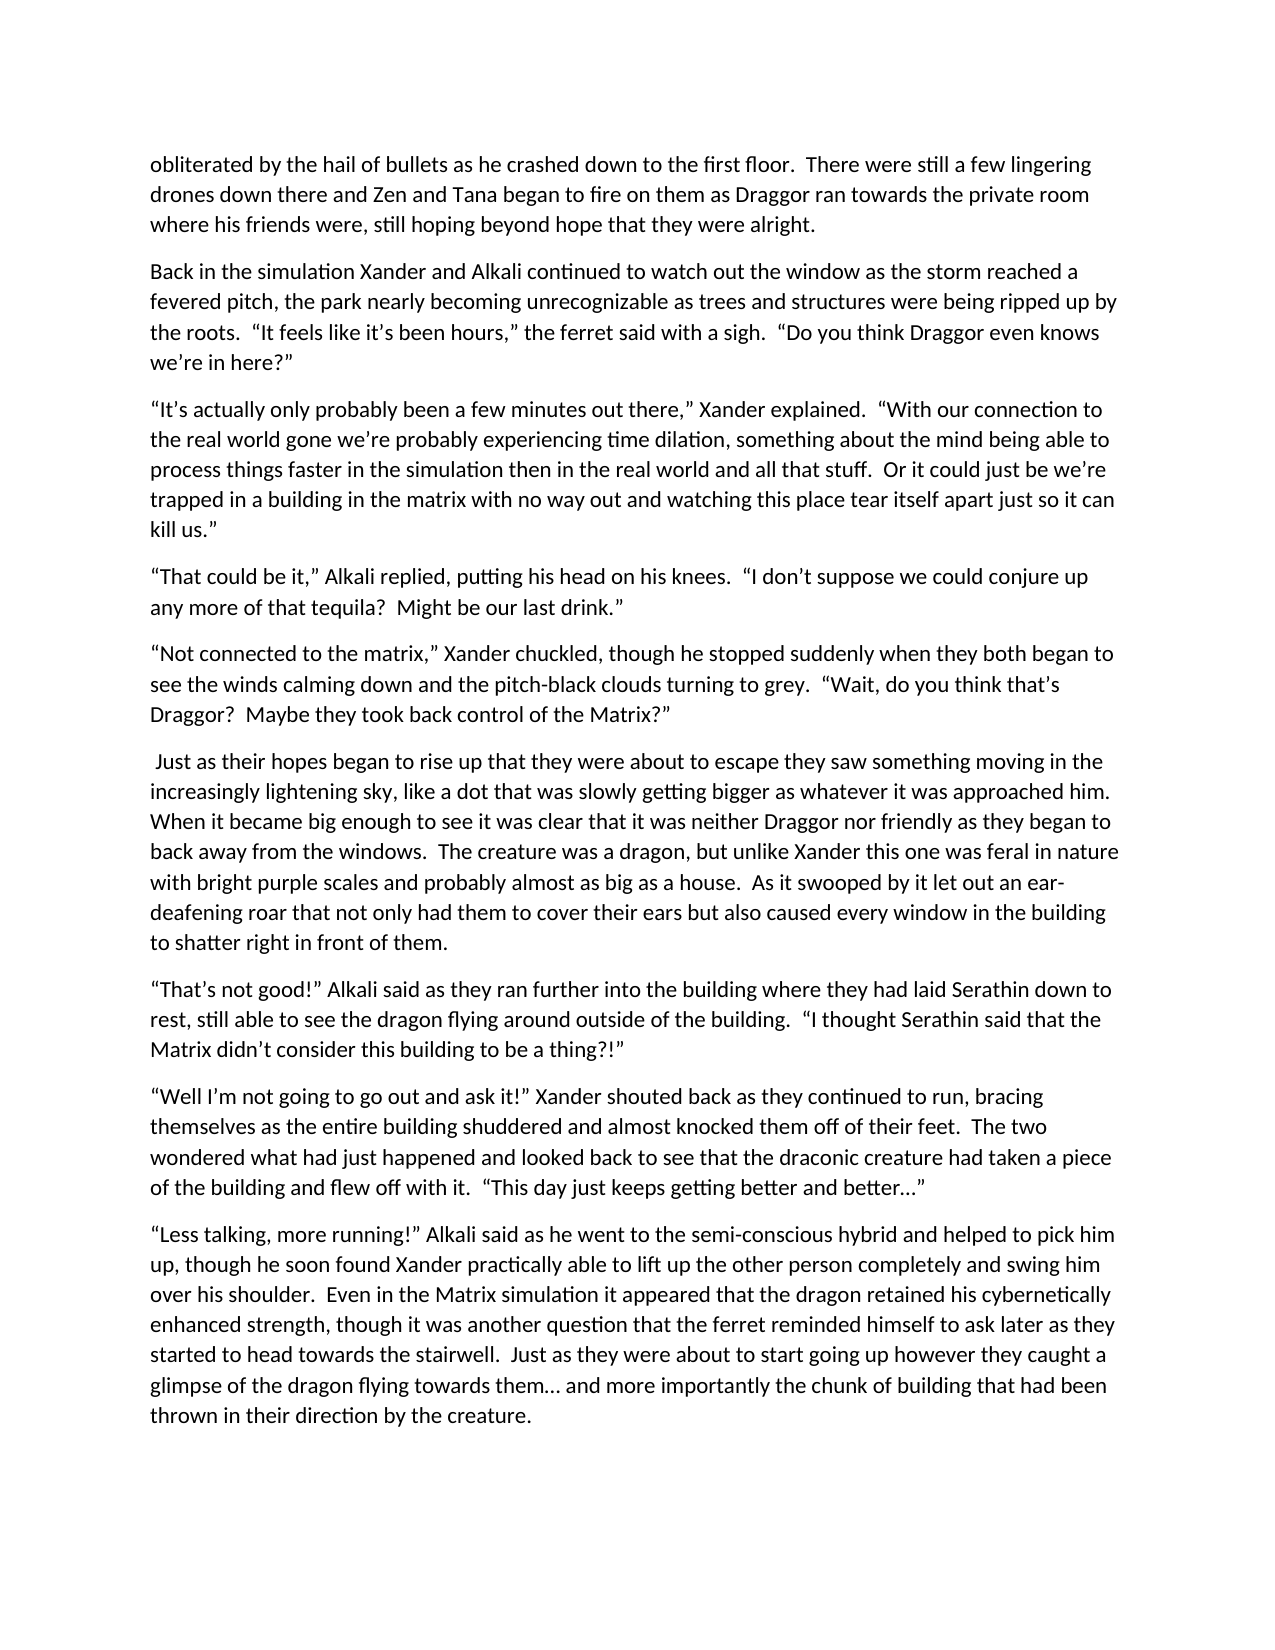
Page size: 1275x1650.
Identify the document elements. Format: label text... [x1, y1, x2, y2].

text “Well I’m not going to go out and ask it!” Xander shouted back as they continued to run, bracing themselves as the entire building shuddered and almost knocked them off of their feet. The two wondered what had just happened and looked back to see that the draconic creature had taken a piece of the building and flew off with it. “This day just keeps getting better and better…” [150, 1082, 1125, 1201]
text “Not connected to the matrix,” Xander chuckled, though he stopped suddenly when they both began to see the winds calming down and the pitch-black clouds turning to grey. “Wait, do you think that’s Draggor? Maybe they took back control of the Matrix?” [150, 639, 1125, 728]
text Back in the simulation Xander and Alkali continued to watch out the window as the storm reached a fevered pitch, the park nearly becoming unrecognizable as trees and structures were being ripped up by the roots. “It feels like it’s been hours,” the ferret said with a sigh. “Do you think Draggor even knows we’re in here?” [150, 257, 1125, 376]
text “Less talking, more running!” Alkali said as he went to the semi-conscious hybrid and helped to pick him up, though he soon found Xander practically able to lift up the other person completely and swing him over his shoulder. Even in the Matrix simulation it appeared that the dragon retained his cybernetically enhanced strength, though it was another question that the ferret reminded himself to ask later as they started to head towards the stairwell. Just as they were about to start going up however they caught a glimpse of the dragon flying towards them… and more importantly the chunk of building that had been thrown in their direction by the creature. [150, 1220, 1125, 1429]
text “It’s actually only probably been a few minutes out there,” Xander explained. “With our connection to the real world gone we’re probably experiencing time dilation, something about the mind being able to process things faster in the simulation then in the real world and all that stuff. Or it could just be we’re trapped in a building in the matrix with no way out and watching this place tear itself apart just so it can kill us.” [150, 395, 1125, 544]
text Just as their hopes began to rise up that they were about to escape they saw something moving in the increasingly lightening sky, like a dot that was slowly getting bigger as whatever it was approached him. When it became big enough to see it was clear that it was neither Draggor nor friendly as they began to back away from the windows. The creature was a dragon, but unlike Xander this one was feral in nature with bright purple scales and probably almost as big as a house. As it swooped by it let out an ear-deafening roar that not only had them to cover their ears but also caused every window in the building to shatter right in front of them. [150, 747, 1125, 956]
text “That’s not good!” Alkali said as they ran further into the building where they had laid Serathin down to rest, still able to see the dragon flying around outside of the building. “I thought Serathin said that the Matrix didn’t consider this building to be a thing?!” [150, 975, 1125, 1063]
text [150, 150, 1125, 238]
text “That could be it,” Alkali replied, putting his head on his knees. “I don’t suppose we could conjure up any more of that tequila? Might be our last drink.” [150, 562, 1125, 621]
